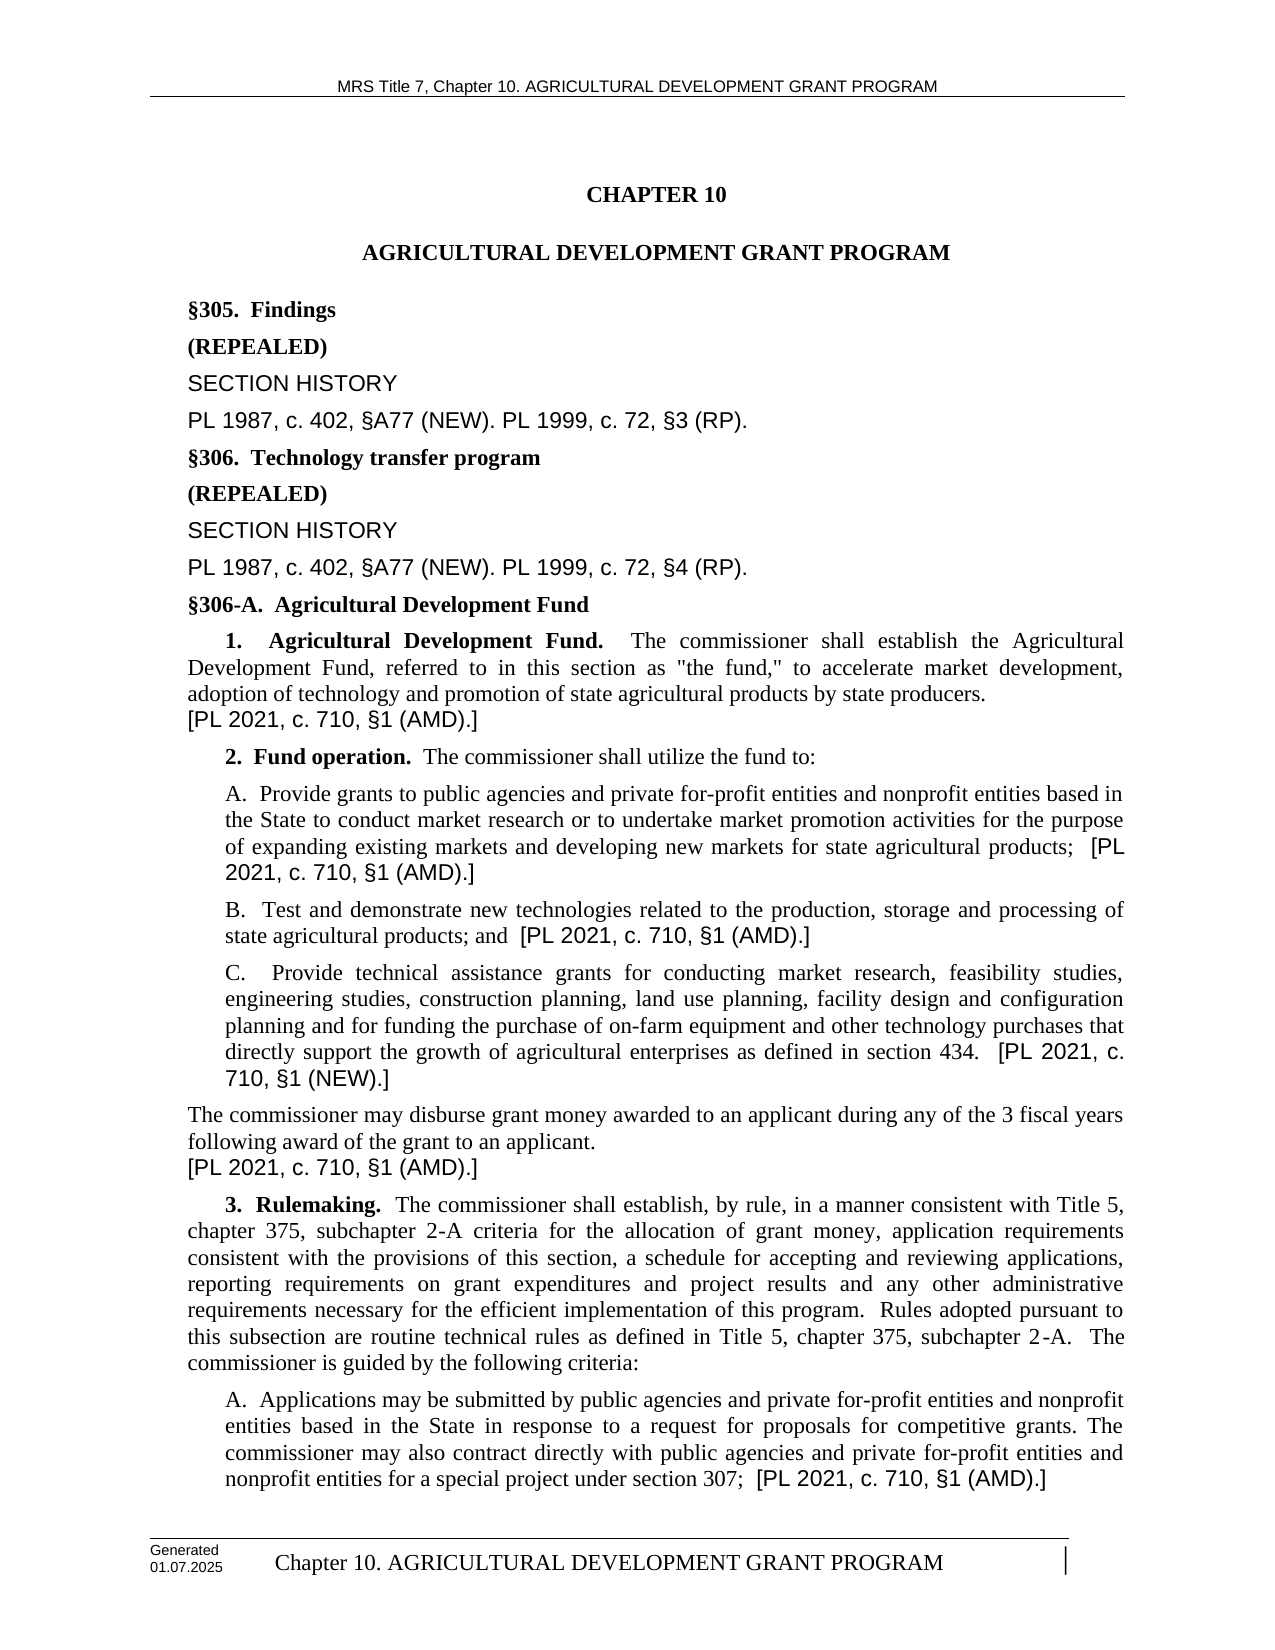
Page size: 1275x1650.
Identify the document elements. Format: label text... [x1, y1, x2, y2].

text (REPEALED) [187, 480, 1125, 507]
text The commissioner may disburse grant money awarded to an applicant during any of the 3 fiscal years following award of the grant to an applicant. [187, 1101, 1125, 1154]
text §305. Findings [187, 296, 1125, 323]
text [PL 2021, c. 710, §1 (AMD).] [187, 706, 1125, 733]
text PL 1987, c. 402, §A77 (NEW). PL 1999, c. 72, §4 (RP). [187, 554, 1125, 580]
text SECTION HISTORY [187, 517, 1125, 543]
text 2. Fund operation. The commissioner shall utilize the fund to: [187, 743, 1125, 769]
text PL 1987, c. 402, §A77 (NEW). PL 1999, c. 72, §3 (RP). [187, 407, 1125, 433]
text §306-A. Agricultural Development Fund [187, 591, 1125, 617]
text A. Provide grants to public agencies and private for-profit entities and nonprofit entities based in the State to conduct market research or to undertake market promotion activities for the purpose of expanding existing markets and developing new markets for state agricultural products; [PL 2021, c. 710, §1 (AMD).] [225, 780, 1125, 886]
text (REPEALED) [187, 333, 1125, 359]
text SECTION HISTORY [187, 370, 1125, 396]
text CHAPTER 10 [187, 181, 1125, 208]
text C. Provide technical assistance grants for conducting market research, feasibility studies, engineering studies, construction planning, land use planning, facility design and configuration planning and for funding the purchase of on-farm equipment and other technology purchases that directly support the growth of agricultural enterprises as defined in section 434. [PL 2021, c. 710, §1 (NEW).] [225, 959, 1125, 1091]
text B. Test and demonstrate new technologies related to the production, storage and processing of state agricultural products; and [PL 2021, c. 710, §1 (AMD).] [225, 896, 1125, 949]
text A. Applications may be submitted by public agencies and private for-profit entities and nonprofit entities based in the State in response to a request for proposals for competitive grants. The commissioner may also contract directly with public agencies and private for-profit entities and nonprofit entities for a special project under section 307; [PL 2021, c. 710, §1 (AMD).] [225, 1386, 1125, 1491]
text [PL 2021, c. 710, §1 (AMD).] [187, 1154, 1125, 1181]
text AGRICULTURAL DEVELOPMENT GRANT PROGRAM [187, 239, 1125, 265]
text 1. Agricultural Development Fund. The commissioner shall establish the Agricultural Development Fund, referred to in this section as "the fund," to accelerate market development, adoption of technology and promotion of state agricultural products by state producers. [187, 627, 1125, 706]
text 3. Rulemaking. The commissioner shall establish, by rule, in a manner consistent with Title 5, chapter 375, subchapter 2‑A criteria for the allocation of grant money, application requirements consistent with the provisions of this section, a schedule for accepting and reviewing applications, reporting requirements on grant expenditures and project results and any other administrative requirements necessary for the efficient implementation of this program. Rules adopted pursuant to this subsection are routine technical rules as defined in Title 5, chapter 375, subchapter 2‑A. The commissioner is guided by the following criteria: [187, 1191, 1125, 1375]
text §306. Technology transfer program [187, 443, 1125, 470]
